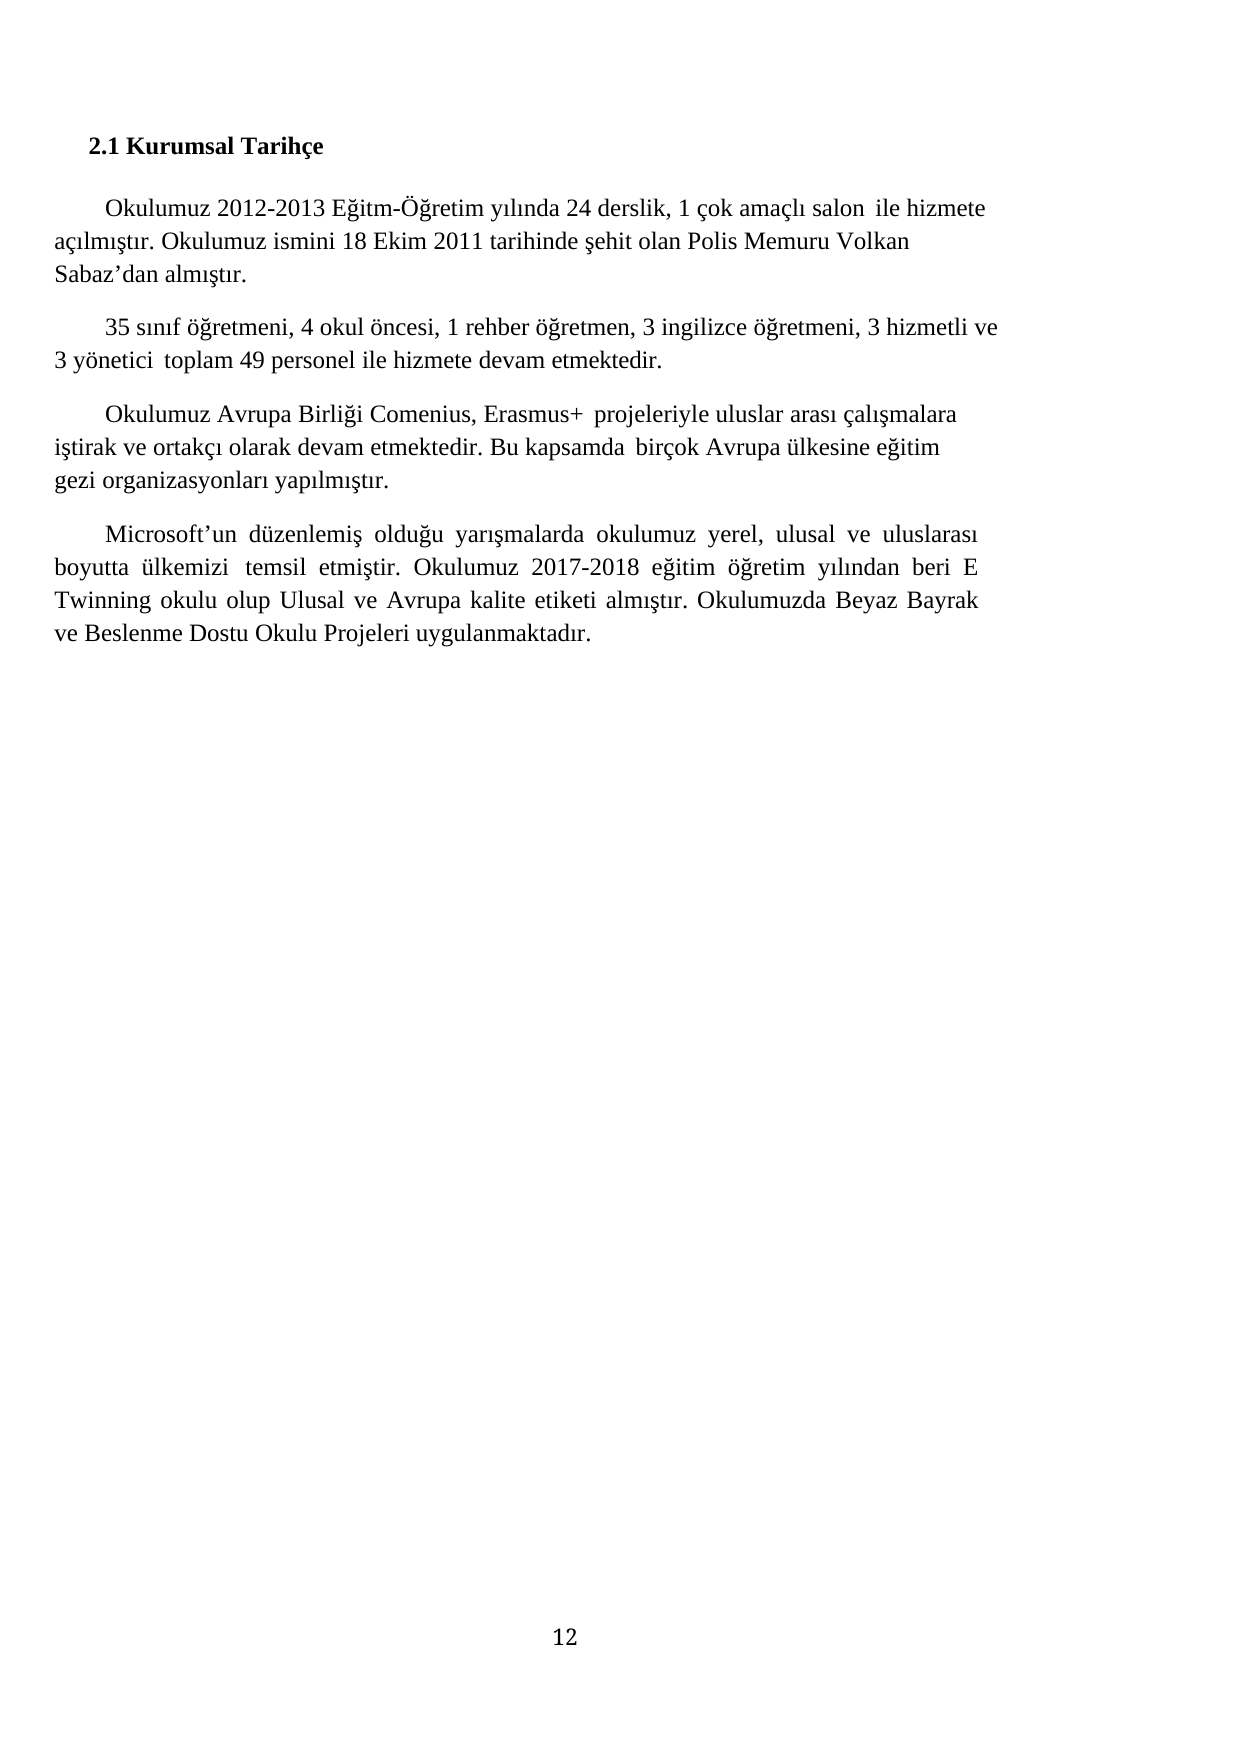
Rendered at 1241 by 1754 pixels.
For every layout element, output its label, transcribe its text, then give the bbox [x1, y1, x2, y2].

subtitle 2.1 Kurumsal Tarihçe [88, 131, 1101, 160]
text 35 sınıf öğretmeni, 4 okul öncesi, 1 rehber öğretmen, 3 ingilizce öğretmeni, 3 hizmetli ve 3 yönetici toplam 49 personel ile hizmete devam etmektedir. [54, 312, 1001, 374]
text Okulumuz Avrupa Birliği Comenius, Erasmus+ projeleriyle uluslar arası çalışmalara iştirak ve ortakçı olarak devam etmektedir. Bu kapsamda birçok Avrupa ülkesine eğitim gezi organizasyonları yapılmıştır. [54, 399, 985, 494]
text Okulumuz 2012-2013 Eğitm-Öğretim yılında 24 derslik, 1 çok amaçlı salon ile hizmete açılmıştır. Okulumuz ismini 18 Ekim 2011 tarihinde şehit olan Polis Memuru Volkan Sabaz’dan almıştır. [54, 193, 1001, 288]
text Microsoft’un düzenlemiş olduğu yarışmalarda okulumuz yerel, ulusal ve uluslarası boyutta ülkemizi temsil etmiştir. Okulumuz 2017-2018 eğitim öğretim yılından beri E Twinning okulu olup Ulusal ve Avrupa kalite etiketi almıştır. Okulumuzda Beyaz Bayrak ve Beslenme Dostu Okulu Projeleri uygulanmaktadır. [54, 519, 979, 647]
